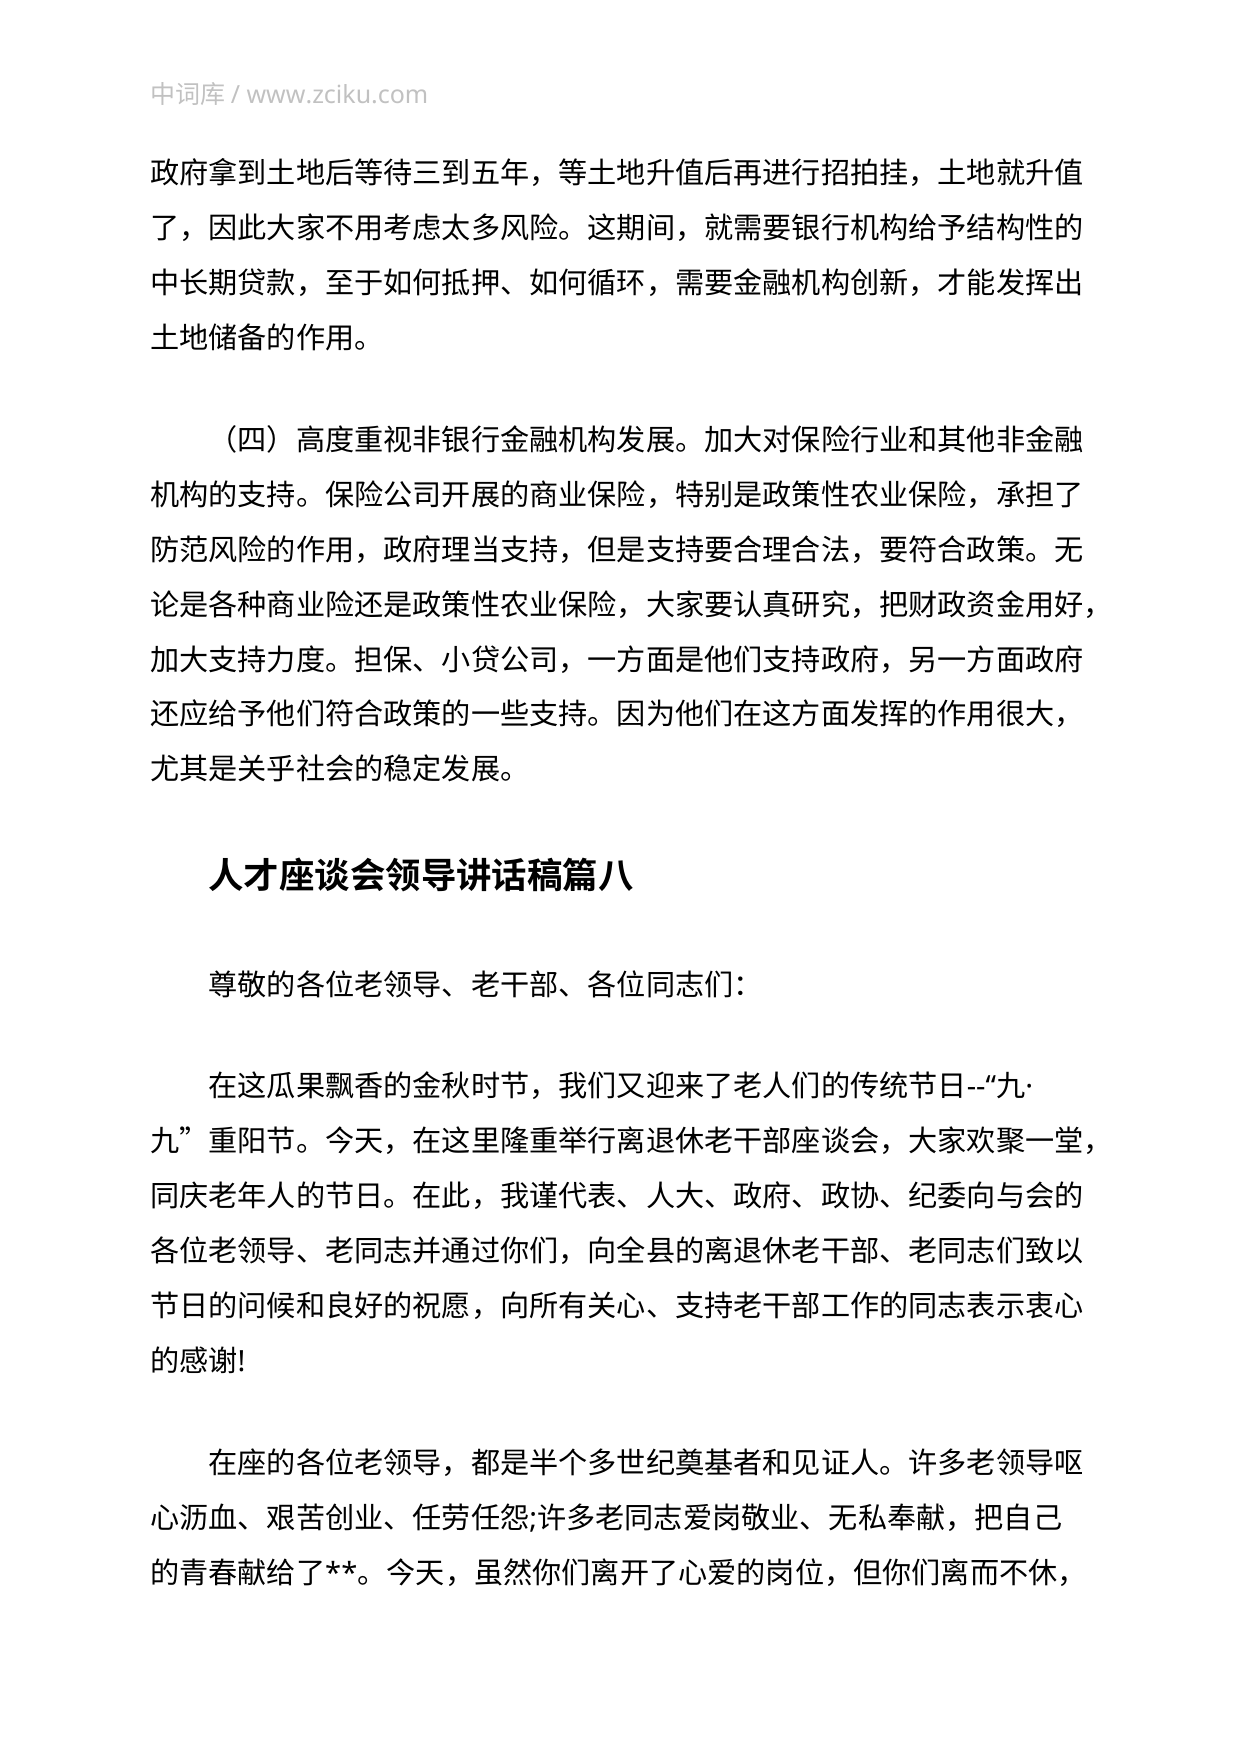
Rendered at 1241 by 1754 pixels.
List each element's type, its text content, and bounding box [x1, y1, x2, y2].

text （四）高度重视非银行金融机构发展。加大对保险行业和其他非金融机构的支持。保险公司开展的商业保险，特别是政策性农业保险，承担了防范风险的作用，政府理当支持，但是支持要合理合法，要符合政策。无论是各种商业险还是政策性农业保险，大家要认真研究，把财政资金用好，加大支持力度。担保、小贷公司，一方面是他们支持政府，另一方面政府还应给予他们符合政策的一些支持。因为他们在这方面发挥的作用很大，尤其是关乎社会的稳定发展。 [150, 416, 1090, 788]
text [150, 150, 1090, 357]
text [150, 1439, 1090, 1592]
text 在这瓜果飘香的金秋时节，我们又迎来了老人们的传统节日--“九·九”重阳节。今天，在这里隆重举行离退休老干部座谈会，大家欢聚一堂，同庆老年人的节日。在此，我谨代表、人大、政府、政协、纪委向与会的各位老领导、老同志并通过你们，向全县的离退休老干部、老同志们致以节日的问候和良好的祝愿，向所有关心、支持老干部工作的同志表示衷心的感谢! [150, 1063, 1090, 1380]
text 人才座谈会领导讲话稿篇八 [150, 848, 1090, 899]
text 尊敬的各位老领导、老干部、各位同志们： [150, 961, 1090, 1003]
